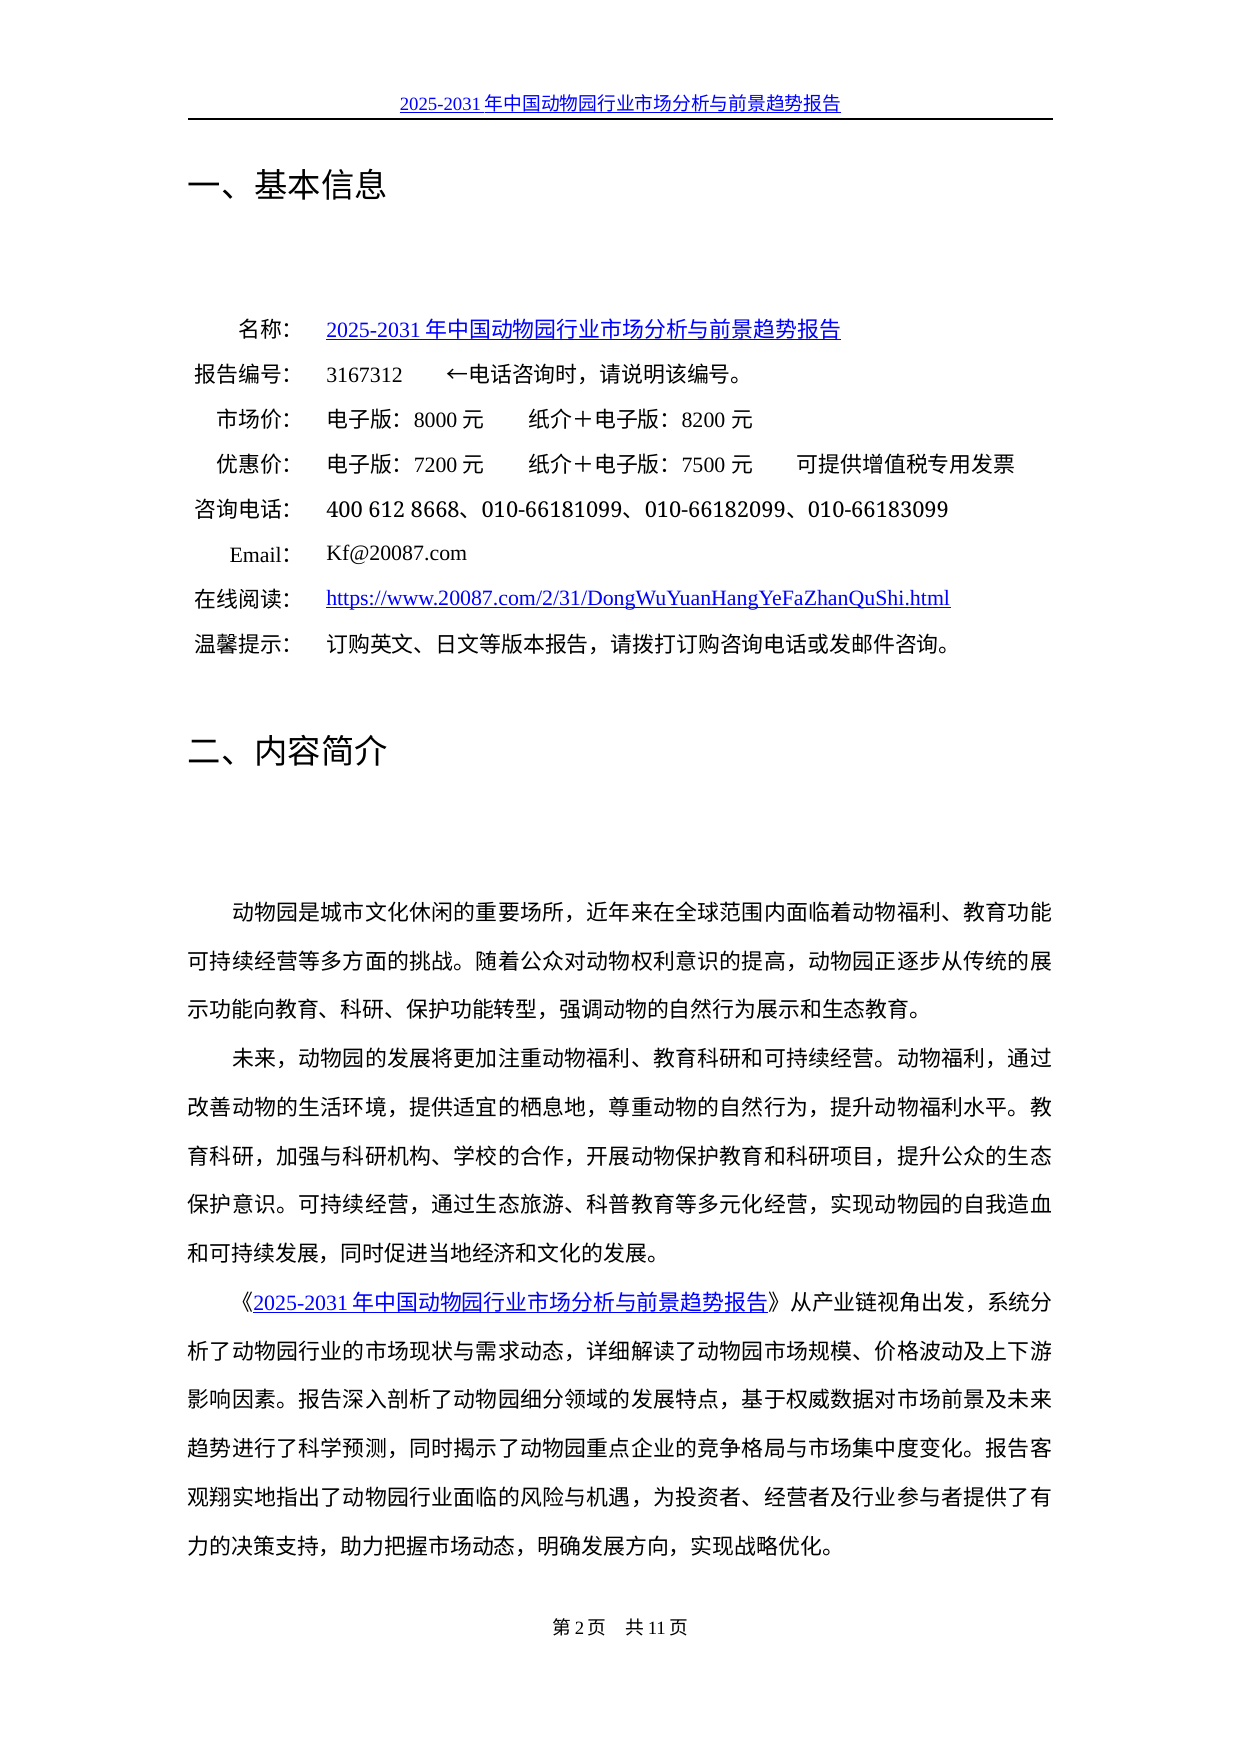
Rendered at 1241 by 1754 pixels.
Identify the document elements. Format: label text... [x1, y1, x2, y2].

table_cell 3167312 ←电话咨询时，请说明该编号。 [315, 357, 1073, 402]
table_cell 市场价： [167, 402, 315, 447]
table_header 名称： [167, 312, 315, 357]
table_cell 电子版：7200 元 纸介＋电子版：7500 元 可提供增值税专用发票 [315, 447, 1073, 492]
table_cell 咨询电话： [167, 492, 315, 537]
title 一、基本信息 [187, 150, 1053, 215]
table_cell 电子版：8000 元 纸介＋电子版：8200 元 [315, 402, 1073, 447]
table_cell 报告编号： [167, 357, 315, 402]
table_cell 温馨提示： [167, 627, 315, 672]
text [187, 894, 1053, 1561]
table_cell 订购英文、日文等版本报告，请拨打订购咨询电话或发邮件咨询。 [315, 627, 1073, 672]
table_cell 优惠价： [167, 447, 315, 492]
table_cell [315, 582, 1073, 627]
table_cell 400 612 8668、010-66181099、010-66182099、010-66183099 [315, 492, 1073, 537]
table_cell Kf@20087.com [315, 537, 1073, 582]
table_cell Email： [167, 537, 315, 582]
table_cell 在线阅读： [167, 582, 315, 627]
title 二、内容简介 [187, 717, 1053, 782]
table_header 2025-2031年中国动物园行业市场分析与前景趋势报告 [315, 312, 1073, 357]
